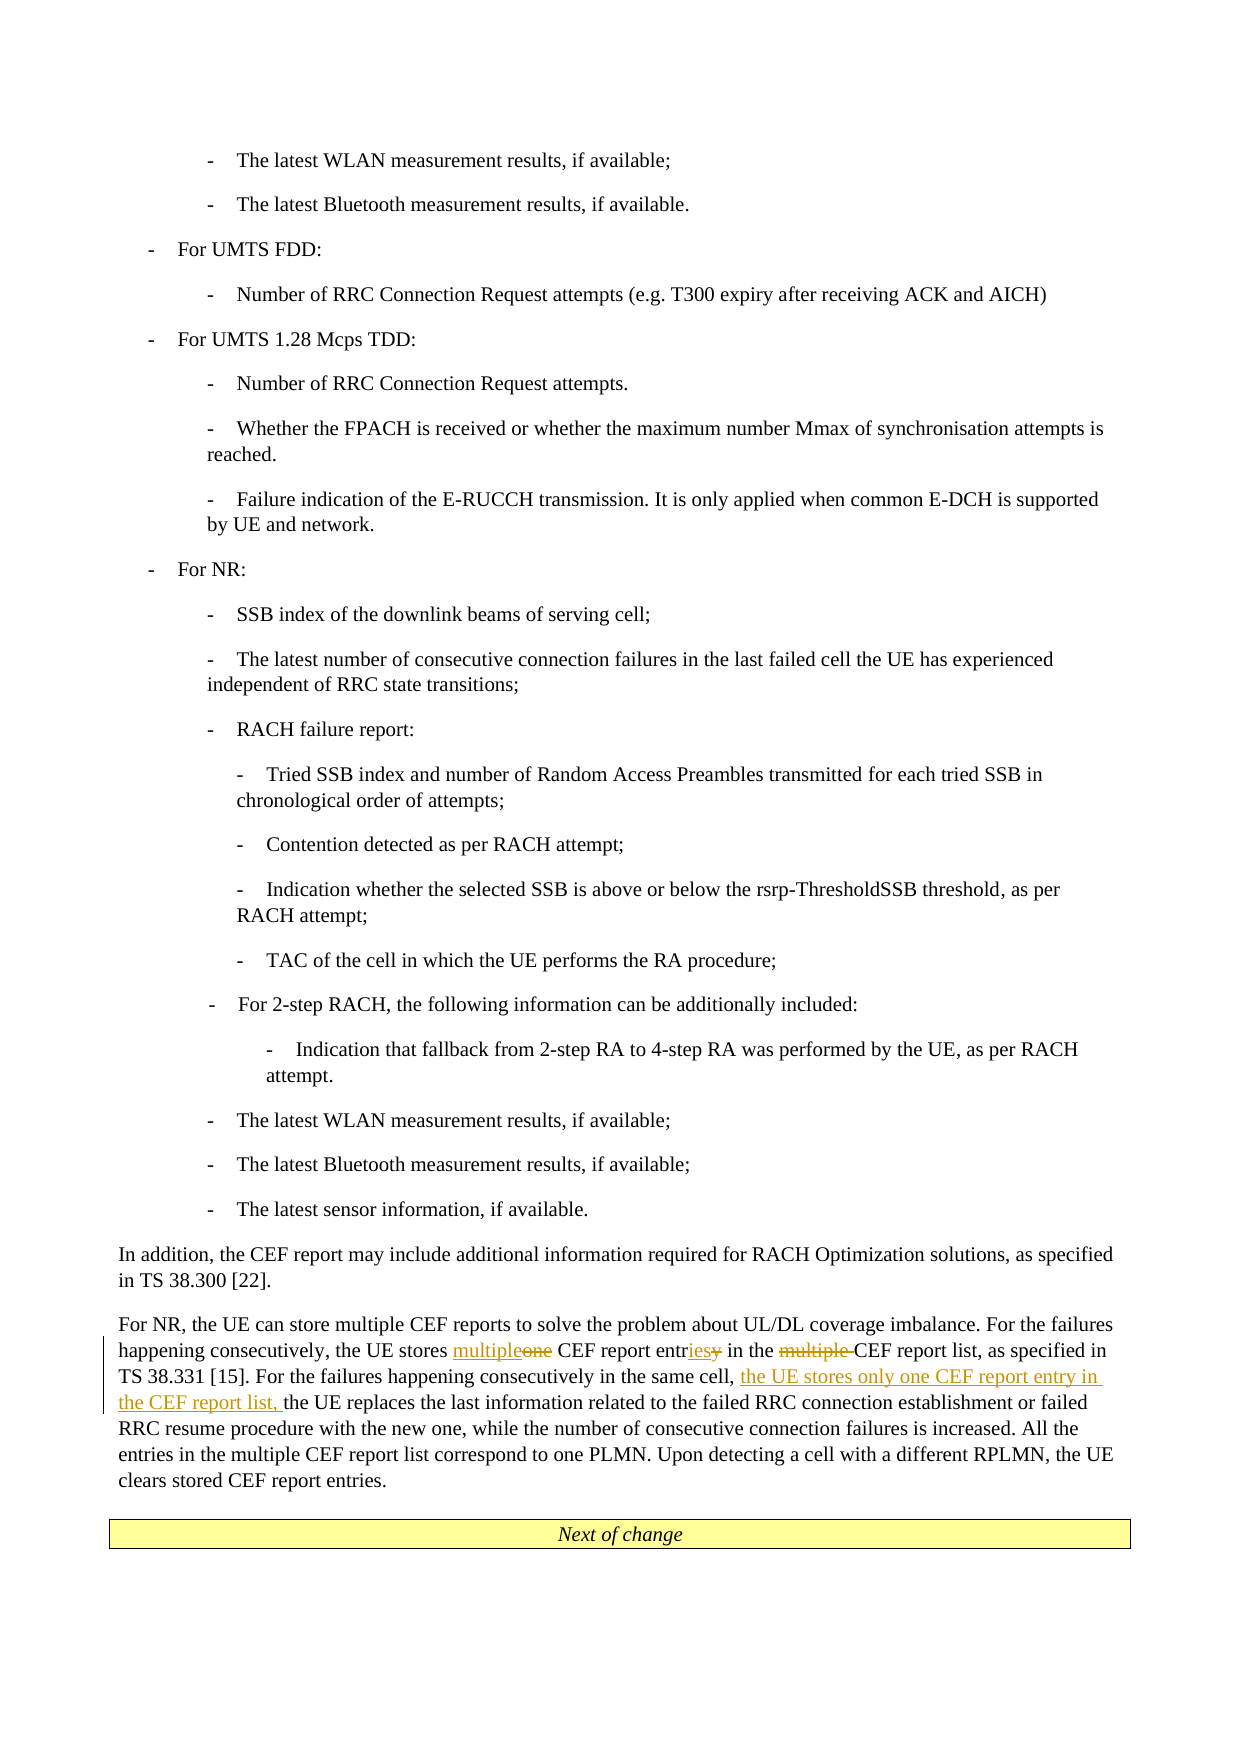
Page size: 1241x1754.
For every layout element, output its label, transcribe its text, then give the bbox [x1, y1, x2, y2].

text - For NR: [148, 557, 1122, 581]
text - For 2-step RACH, the following information can be additionally included: [208, 992, 1122, 1016]
text - TAC of the cell in which the UE performs the RA procedure; [236, 948, 1122, 972]
text - For UMTS FDD: [148, 237, 1122, 261]
text - For UMTS 1.28 Mcps TDD: [148, 326, 1122, 351]
text - RACH failure report: [207, 717, 1122, 741]
text - Number of RRC Connection Request attempts. [207, 371, 1122, 395]
text - The latest sensor information, if available. [207, 1197, 1122, 1221]
text - The latest WLAN measurement results, if available; [207, 1108, 1122, 1132]
text Next of change [110, 1520, 1130, 1548]
text - Whether the FPACH is received or whether the maximum number Mmax of synchronisation attempts is reached. [207, 416, 1122, 466]
text - Indication whether the selected SSB is above or below the rsrp-ThresholdSSB threshold, as per RACH attempt; [236, 877, 1122, 927]
text - The latest Bluetooth measurement results, if available. [207, 192, 1122, 216]
text - Indication that fallback from 2-step RA to 4-step RA was performed by the UE, as per RACH attempt. [266, 1037, 1122, 1087]
text - Number of RRC Connection Request attempts (e.g. T300 expiry after receiving ACK and AICH) [207, 282, 1122, 306]
text - Contention detected as per RACH attempt; [236, 832, 1122, 856]
text - The latest WLAN measurement results, if available; [207, 148, 1122, 172]
text - Tried SSB index and number of Random Access Preambles transmitted for each tried SSB in chronological order of attempts; [236, 762, 1122, 812]
text - Failure indication of the E-RUCCH transmission. It is only applied when common E-DCH is supported by UE and network. [207, 486, 1122, 536]
text - The latest Bluetooth measurement results, if available; [207, 1152, 1122, 1176]
text In addition, the CEF report may include additional information required for RACH Optimization solutions, as specified in TS 38.300 [22]. [118, 1242, 1122, 1292]
text - The latest number of consecutive connection failures in the last failed cell the UE has experienced independent of RRC state transitions; [207, 646, 1122, 696]
text For NR, the UE can store multiple CEF reports to solve the problem about UL/DL coverage imbalance. For the failures happening consecutively, the UE stores CEF report entr in the CEF report list, as specified in TS 38.331 [15]. For the failures happening consecutively in the same cell, the UE replaces the last information related to the failed RRC connection establishment or failed RRC resume procedure with the new one, while the number of consecutive connection failures is increased. All the entries in the multiple CEF report list correspond to one PLMN. Upon detecting a cell with a different RPLMN, the UE clears stored CEF report entries. [118, 1312, 1122, 1492]
text - SSB index of the downlink beams of serving cell; [207, 602, 1122, 626]
